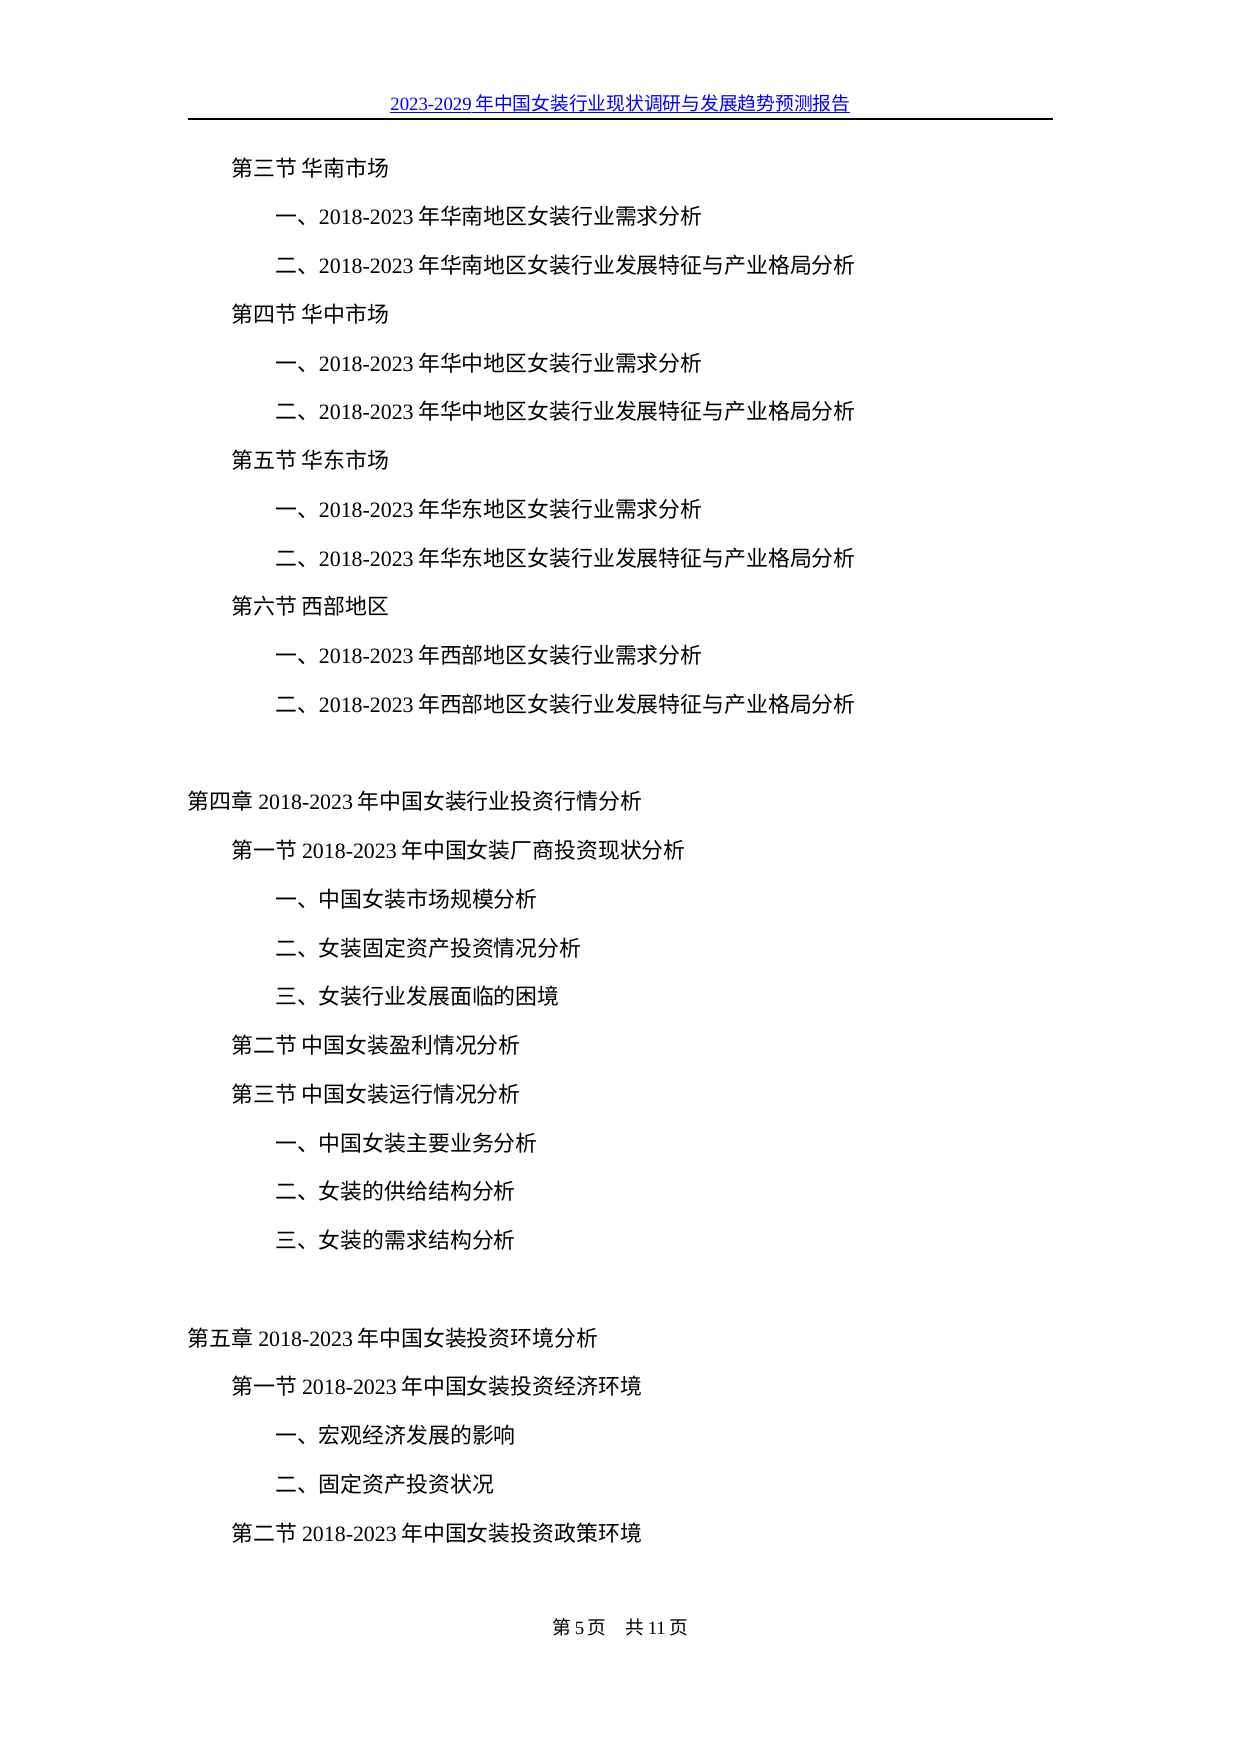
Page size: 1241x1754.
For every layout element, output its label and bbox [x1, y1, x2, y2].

text [187, 150, 1053, 1548]
